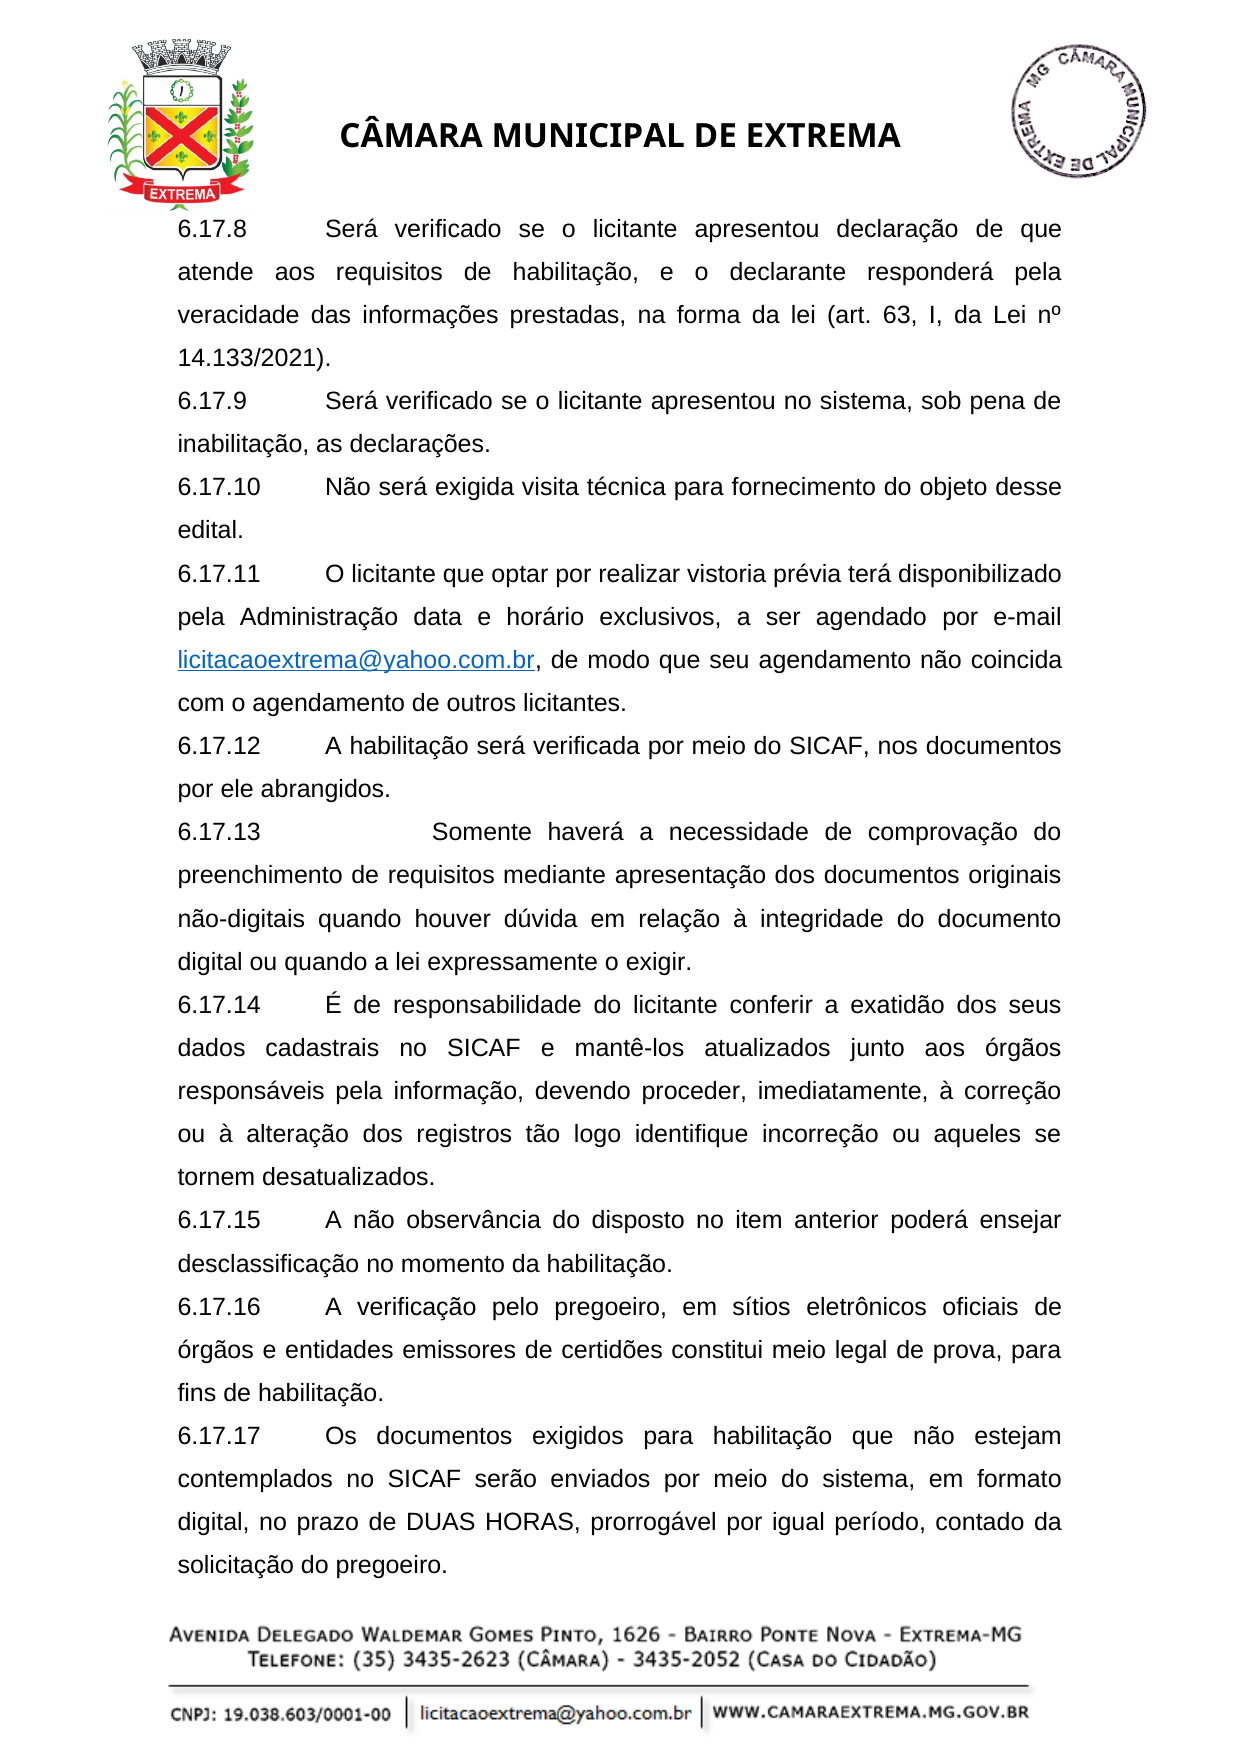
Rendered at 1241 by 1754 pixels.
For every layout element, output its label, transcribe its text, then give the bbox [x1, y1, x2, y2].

text 6.17.16 A verificação pelo pregoeiro, em sítios eletrônicos oficiais de órgãos e entidades emissores de certidões constitui meio legal de prova, para fins de habilitação. [177, 1292, 1063, 1407]
text 6.17.9 Será verificado se o licitante apresentou no sistema, sob pena de inabilitação, as declarações. [177, 386, 1063, 458]
text 6.17.13 Somente haverá a necessidade de comprovação do preenchimento de requisitos mediante apresentação dos documentos originais não-digitais quando houver dúvida em relação à integridade do documento digital ou quando a lei expressamente o exigir. [177, 817, 1063, 976]
text 6.17.17 Os documentos exigidos para habilitação que não estejam contemplados no SICAF serão enviados por meio do sistema, em formato digital, no prazo de DUAS HORAS, prorrogável por igual período, contado da solicitação do pregoeiro. [177, 1421, 1063, 1579]
text 6.17.14 É de responsabilidade do licitante conferir a exatidão dos seus dados cadastrais no SICAF e mantê-los atualizados junto aos órgãos responsáveis pela informação, devendo proceder, imediatamente, à correção ou à alteração dos registros tão logo identifique incorreção ou aqueles se tornem desatualizados. [177, 990, 1063, 1191]
text 6.17.8 Será verificado se o licitante apresentou declaração de que atende aos requisitos de habilitação, e o declarante responderá pela veracidade das informações prestadas, na forma da lei (art. 63, I, da Lei nº 14.133/2021). [177, 214, 1063, 372]
text 6.17.10 Não será exigida visita técnica para fornecimento do objeto desse edital. [177, 472, 1063, 544]
picture [0, 1598, 1240, 1754]
picture [103, 33, 257, 216]
text 6.17.12 A habilitação será verificada por meio do SICAF, nos documentos por ele abrangidos. [177, 731, 1063, 803]
text 6.17.11 O licitante que optar por realizar vistoria prévia terá disponibilizado pela Administração data e horário exclusivos, a ser agendado por e-mail licitacaoextrema@yahoo.com.br, de modo que seu agendamento não coincida com o agendamento de outros licitantes. [177, 559, 1063, 717]
picture [1005, 34, 1154, 193]
text 6.17.15 A não observância do disposto no item anterior poderá ensejar desclassificação no momento da habilitação. [177, 1206, 1063, 1277]
